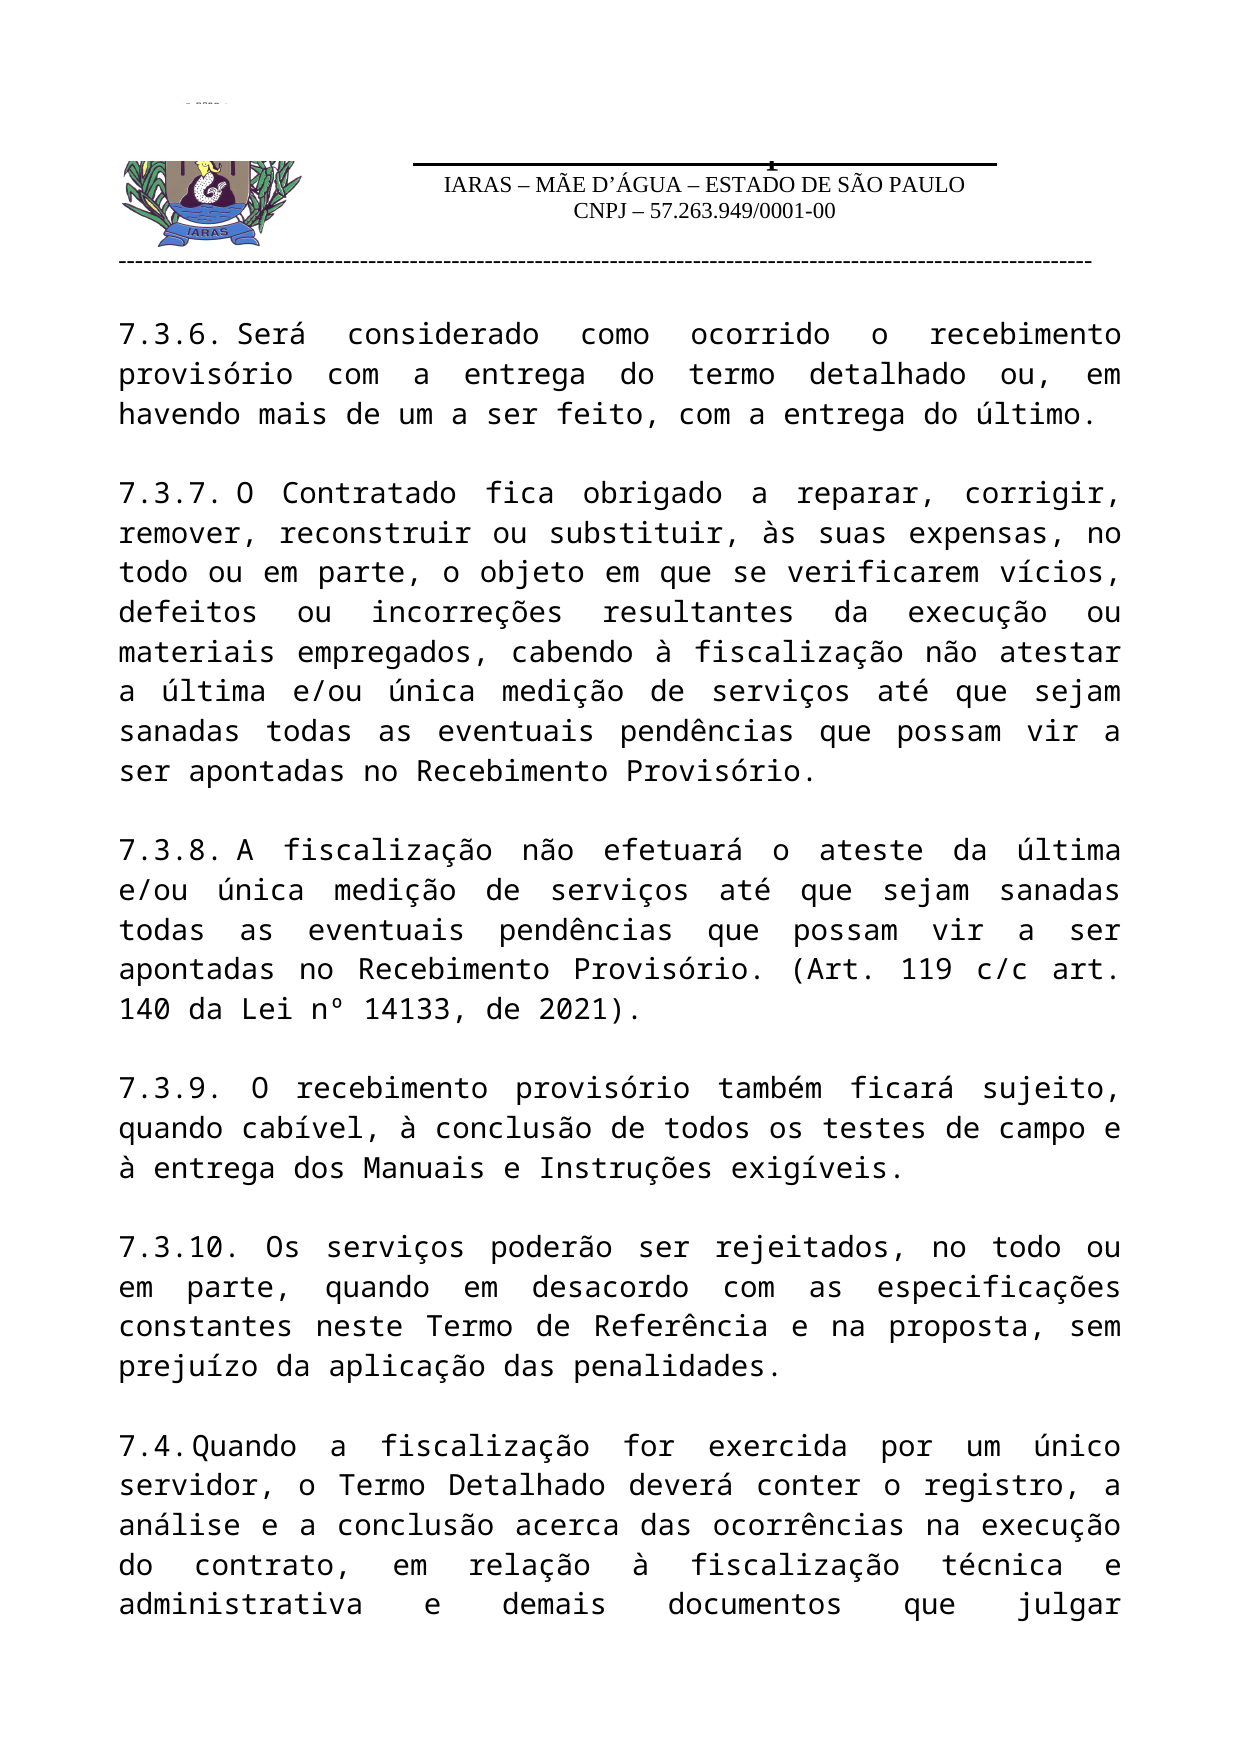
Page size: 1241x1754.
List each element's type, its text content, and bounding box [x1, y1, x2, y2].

list O recebimento provisório também ficará sujeito, quando cabível, à conclusão de todos os testes de campo e à entrega dos Manuais e Instruções exigíveis. [118, 1068, 1122, 1187]
list Será considerado como ocorrido o recebimento provisório com a entrega do termo detalhado ou, em havendo mais de um a ser feito, com a entrega do último. [118, 313, 1122, 433]
list Os serviços poderão ser rejeitados, no todo ou em parte, quando em desacordo com as especificações constantes neste Termo de Referência e na proposta, sem prejuízo da aplicação das penalidades. [118, 1226, 1122, 1385]
list A fiscalização não efetuará o ateste da última e/ou única medição de serviços até que sejam sanadas todas as eventuais pendências que possam vir a ser apontadas no Recebimento Provisório. (Art. 119 c/c art. 140 da Lei nº 14133, de 2021). [118, 829, 1122, 1028]
picture [118, 161, 306, 251]
list O Contratado fica obrigado a reparar, corrigir, remover, reconstruir ou substituir, às suas expensas, no todo ou em parte, o objeto em que se verificarem vícios, defeitos ou incorreções resultantes da execução ou materiais empregados, cabendo à fiscalização não atestar a última e/ou única medição de serviços até que sejam sanadas todas as eventuais pendências que possam vir a ser apontadas no Recebimento Provisório. [118, 472, 1122, 790]
